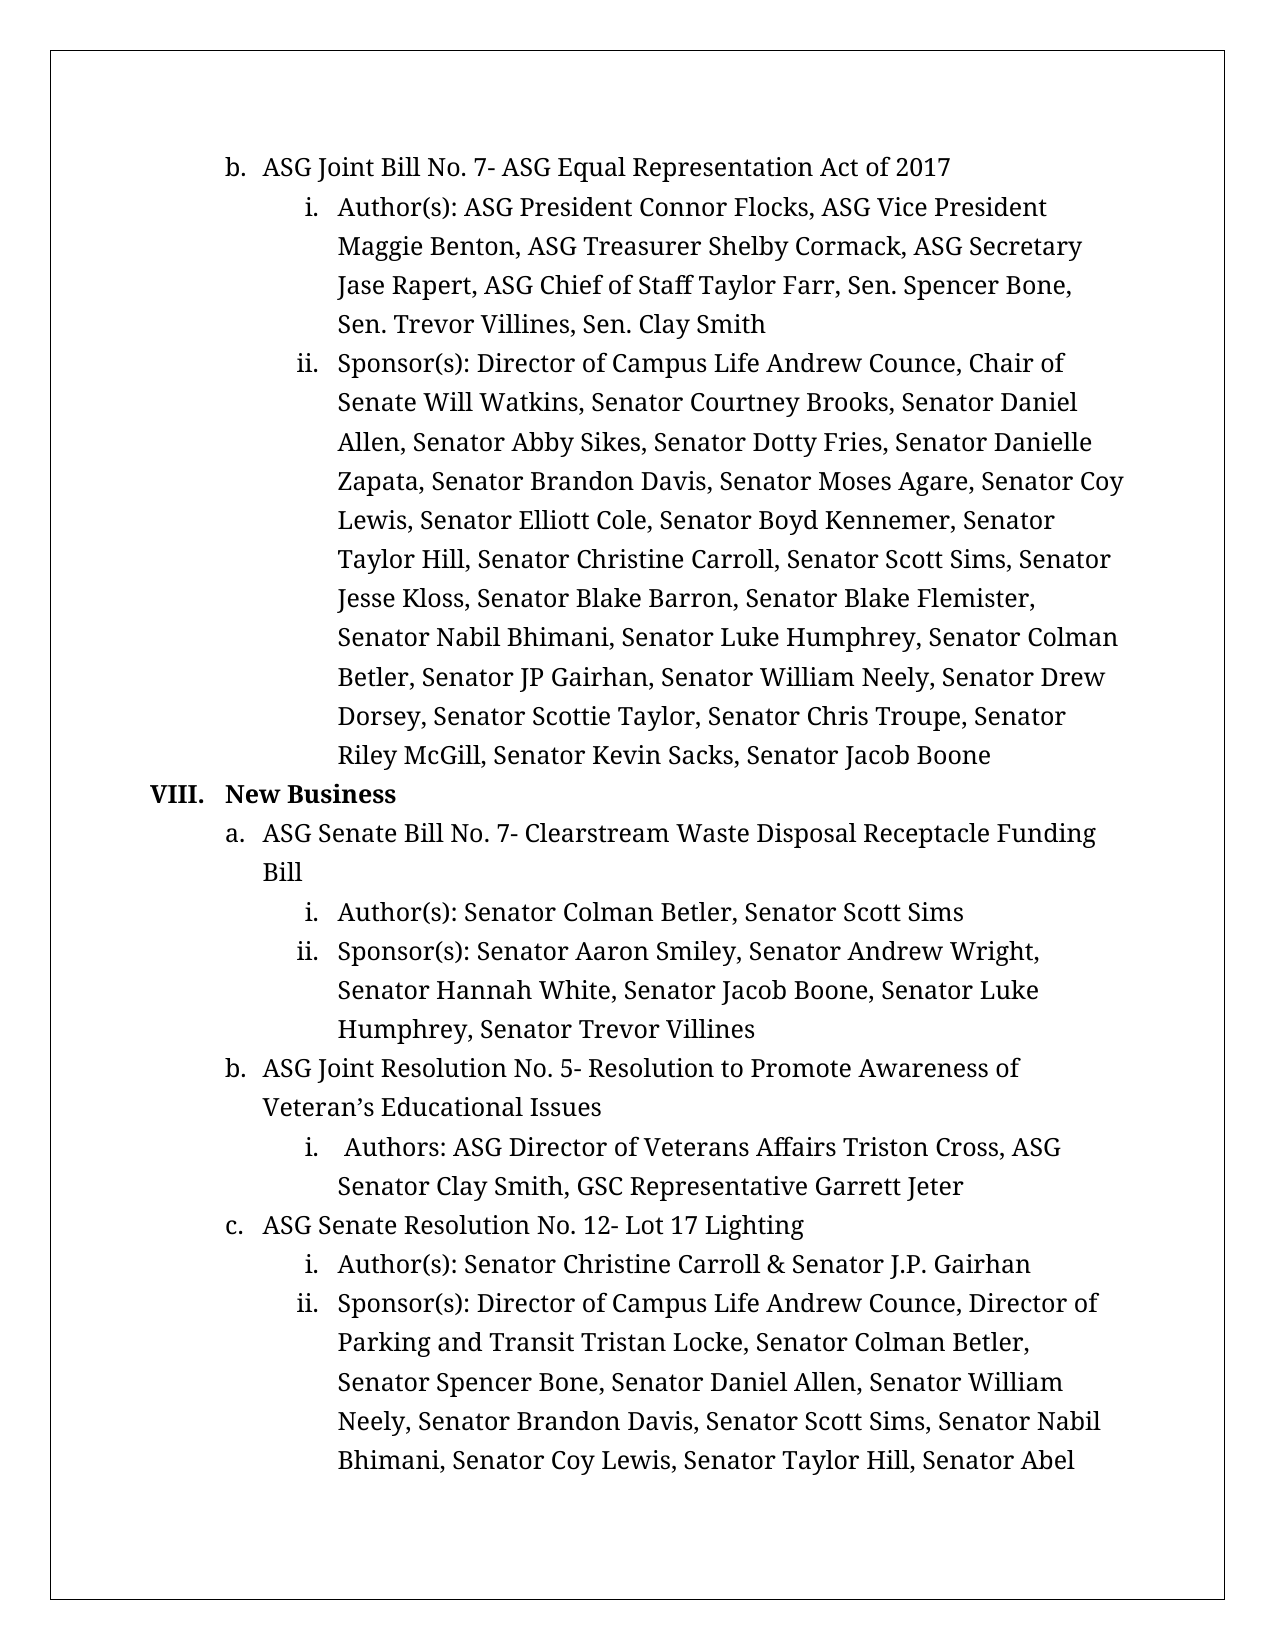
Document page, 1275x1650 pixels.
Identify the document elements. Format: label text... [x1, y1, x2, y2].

list ASG Senate Resolution No. 12- Lot 17 Lighting [225, 1207, 1125, 1242]
list ASG Joint Bill No. 7- ASG Equal Representation Act of 2017 [225, 150, 1125, 184]
list ASG Joint Resolution No. 5- Resolution to Promote Awareness of Veteran’s Educational Issues [225, 1051, 1125, 1124]
list New Business [150, 777, 1125, 811]
list ASG Senate Bill No. 7- Clearstream Waste Disposal Receptacle Funding Bill [225, 816, 1125, 889]
list Sponsor(s): Senator Aaron Smiley, Senator Andrew Wright, Senator Hannah White, Senator Jacob Boone, Senator Luke Humphrey, Senator Trevor Villines [319, 933, 1125, 1046]
list Author(s): Senator Christine Carroll & Senator J.P. Gairhan [319, 1247, 1125, 1281]
list Author(s): Senator Colman Betler, Senator Scott Sims [319, 894, 1125, 928]
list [319, 1286, 1125, 1477]
list Author(s): ASG President Connor Flocks, ASG Vice President Maggie Benton, ASG Treasurer Shelby Cormack, ASG Secretary Jase Rapert, ASG Chief of Staff Taylor Farr, Sen. Spencer Bone, Sen. Trevor Villines, Sen. Clay Smith [319, 189, 1125, 341]
list Authors: ASG Director of Veterans Affairs Triston Cross, ASG Senator Clay Smith, GSC Representative Garrett Jeter [319, 1129, 1125, 1202]
list Sponsor(s): Director of Campus Life Andrew Counce, Chair of Senate Will Watkins, Senator Courtney Brooks, Senator Daniel Allen, Senator Abby Sikes, Senator Dotty Fries, Senator Danielle Zapata, Senator Brandon Davis, Senator Moses Agare, Senator Coy Lewis, Senator Elliott Cole, Senator Boyd Kennemer, Senator Taylor Hill, Senator Christine Carroll, Senator Scott Sims, Senator Jesse Kloss, Senator Blake Barron, Senator Blake Flemister, Senator Nabil Bhimani, Senator Luke Humphrey, Senator Colman Betler, Senator JP Gairhan, Senator William Neely, Senator Drew Dorsey, Senator Scottie Taylor, Senator Chris Troupe, Senator Riley McGill, Senator Kevin Sacks, Senator Jacob Boone [319, 346, 1125, 772]
